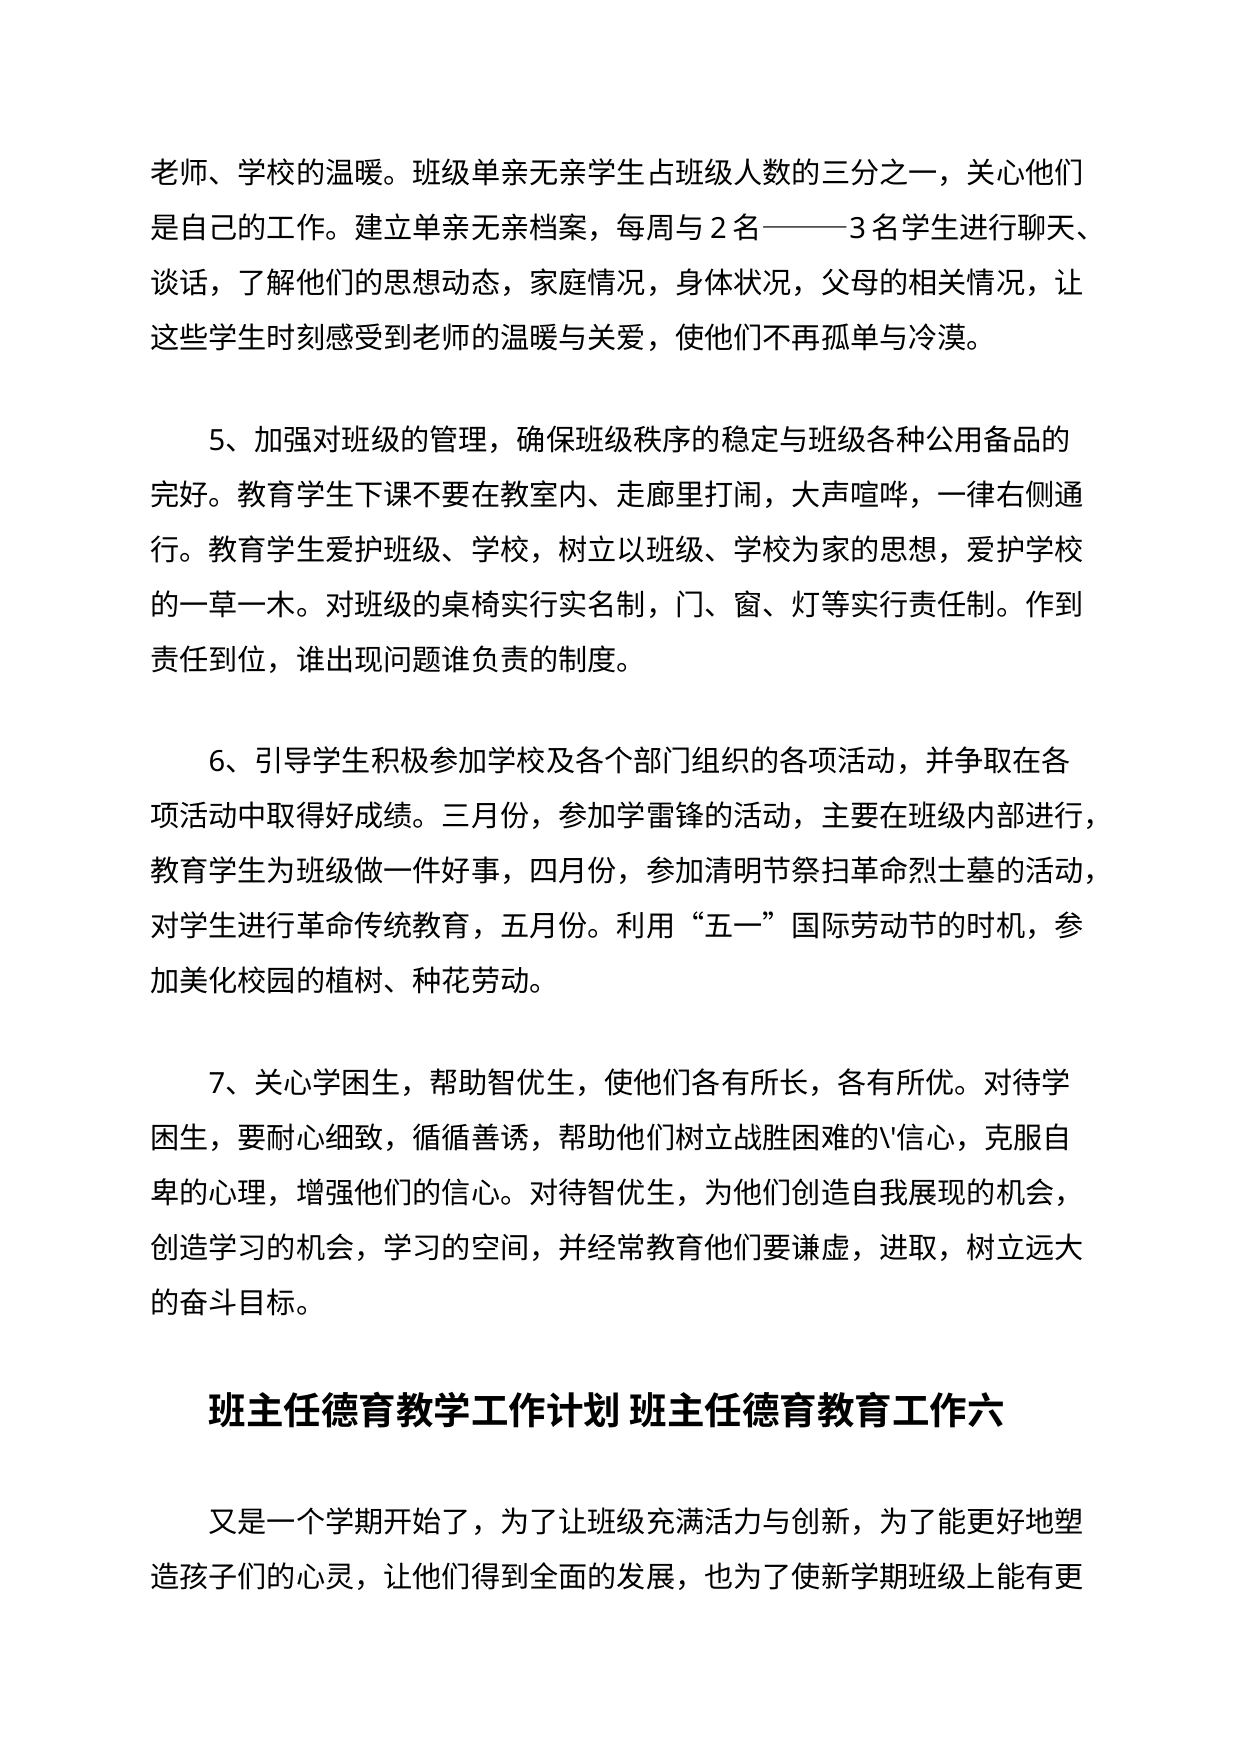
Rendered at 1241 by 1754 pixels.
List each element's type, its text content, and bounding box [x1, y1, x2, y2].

text 5、加强对班级的管理，确保班级秩序的稳定与班级各种公用备品的完好。教育学生下课不要在教室内、走廊里打闹，大声喧哗，一律右侧通行。教育学生爱护班级、学校，树立以班级、学校为家的思想，爱护学校的一草一木。对班级的桌椅实行实名制，门、窗、灯等实行责任制。作到责任到位，谁出现问题谁负责的制度。 [150, 417, 1090, 678]
text 7、关心学困生，帮助智优生，使他们各有所长，各有所优。对待学困生，要耐心细致，循循善诱，帮助他们树立战胜困难的\'信心，克服自卑的心理，增强他们的信心。对待智优生，为他们创造自我展现的机会，创造学习的机会，学习的空间，并经常教育他们要谦虚，进取，树立远大的奋斗目标。 [150, 1059, 1090, 1322]
text 班主任德育教学工作计划 班主任德育教育工作六 [150, 1381, 1090, 1435]
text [150, 1498, 1090, 1596]
text 6、引导学生积极参加学校及各个部门组织的各项活动，并争取在各项活动中取得好成绩。三月份，参加学雷锋的活动，主要在班级内部进行，教育学生为班级做一件好事，四月份，参加清明节祭扫革命烈士墓的活动，对学生进行革命传统教育，五月份。利用“五一”国际劳动节的时机，参加美化校园的植树、种花劳动。 [150, 738, 1090, 1000]
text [150, 150, 1090, 357]
